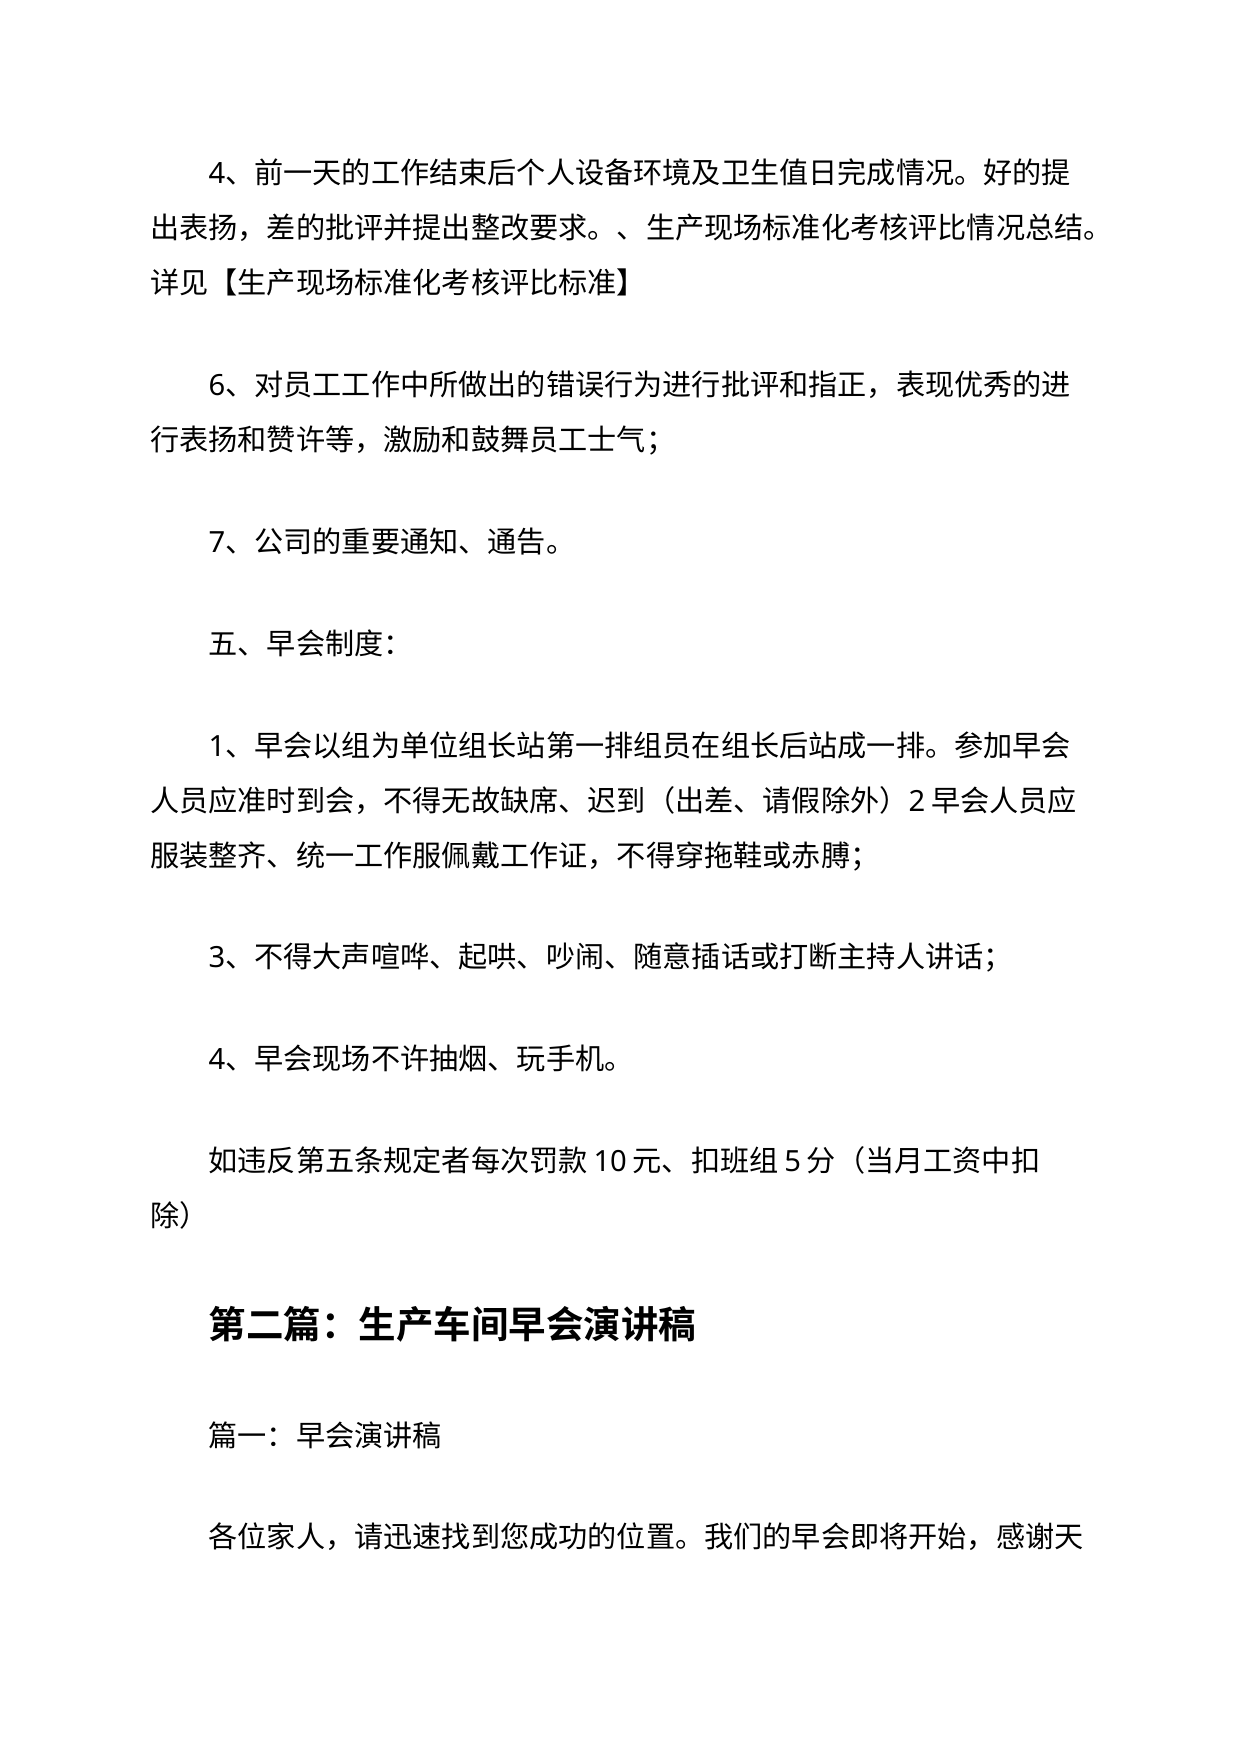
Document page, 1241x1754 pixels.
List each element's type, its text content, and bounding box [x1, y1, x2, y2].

text 3、不得大声喧哗、起哄、吵闹、随意插话或打断主持人讲话； [150, 934, 1090, 976]
text 五、早会制度： [150, 620, 1090, 663]
text 第二篇：生产车间早会演讲稿 [150, 1295, 1090, 1349]
text 7、公司的重要通知、通告。 [150, 518, 1090, 561]
text 1、早会以组为单位组长站第一排组员在组长后站成一排。参加早会人员应准时到会，不得无故缺席、迟到（出差、请假除外）2早会人员应服装整齐、统一工作服佩戴工作证，不得穿拖鞋或赤膊； [150, 722, 1090, 874]
text 4、早会现场不许抽烟、玩手机。 [150, 1036, 1090, 1078]
text 6、对员工工作中所做出的错误行为进行批评和指正，表现优秀的进行表扬和赞许等，激励和鼓舞员工士气； [150, 362, 1090, 459]
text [150, 1514, 1090, 1556]
text 如违反第五条规定者每次罚款10元、扣班组5分（当月工资中扣除） [150, 1138, 1090, 1235]
text 4、前一天的工作结束后个人设备环境及卫生值日完成情况。好的提出表扬，差的批评并提出整改要求。、生产现场标准化考核评比情况总结。详见【生产现场标准化考核评比标准】 [150, 150, 1090, 302]
text 篇一：早会演讲稿 [150, 1412, 1090, 1454]
